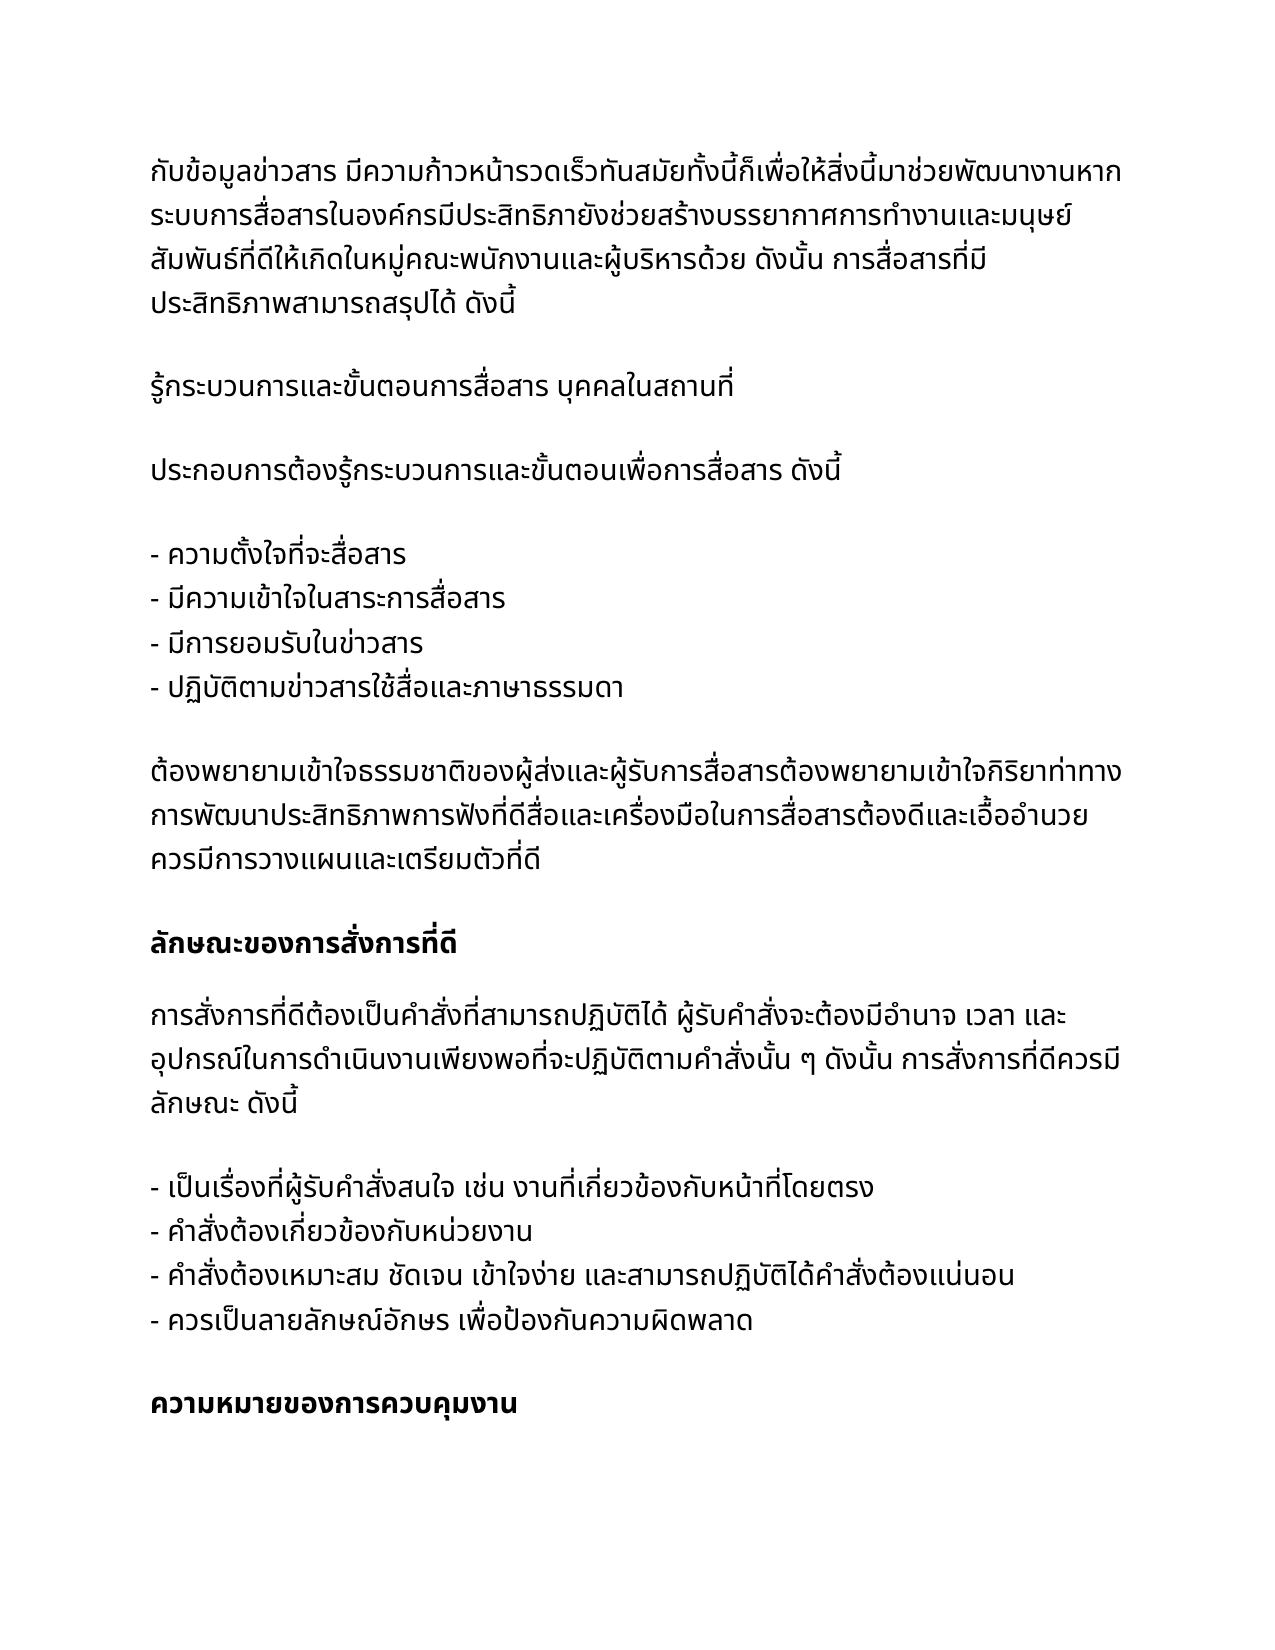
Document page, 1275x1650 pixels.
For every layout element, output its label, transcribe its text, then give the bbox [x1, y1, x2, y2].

text ความหมายของการควบคุมงาน [150, 1343, 1125, 1455]
text รู้กระบวนการและขั้นตอนการสื่อสาร บุคคลในสถานที่ [150, 366, 1125, 410]
text - เป็นเรื่องที่ผู้รับคำสั่งสนใจ เช่น งานที่เกี่ยวข้องกับหน้าที่โดยตรง [150, 1166, 1125, 1210]
text การสั่งการที่ดีต้องเป็นคำสั่งที่สามารถปฏิบัติได้ ผู้รับคำสั่งจะต้องมีอำนาจ เวลา และอุปกรณ์ในการดำเนินงานเพียงพอที่จะปฏิบัติตามคำสั่งนั้น ๆ ดังนั้น การสั่งการที่ดีควรมีลักษณะ ดังนี้ [150, 994, 1125, 1126]
text - คำสั่งต้องเกี่ยวข้องกับหน่วยงาน [150, 1210, 1125, 1254]
text - ปฏิบัติตามข่าวสารใช้สื่อและภาษาธรรมดา [150, 666, 1125, 711]
text ประกอบการต้องรู้กระบวนการและขั้นตอนเพื่อการสื่อสาร ดังนี้ [150, 450, 1125, 494]
text ลักษณะของการสั่งการที่ดี [150, 882, 1125, 994]
text - ควรเป็นลายลักษณ์อักษร เพื่อป้องกันความผิดพลาด [150, 1299, 1125, 1343]
text - มีความเข้าใจในสาระการสื่อสาร [150, 578, 1125, 622]
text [150, 150, 1125, 326]
text - มีการยอมรับในข่าวสาร [150, 622, 1125, 666]
text - ความตั้งใจที่จะสื่อสาร [150, 533, 1125, 578]
text ต้องพยายามเข้าใจธรรมชาติของผู้ส่งและผู้รับการสื่อสารต้องพยายามเข้าใจกิริยาท่าทางการพัฒนาประสิทธิภาพการฟังที่ดีสื่อและเครื่องมือในการสื่อสารต้องดีและเอื้ออำนวยควรมีการวางแผนและเตรียมตัวที่ดี [150, 750, 1125, 882]
text - คำสั่งต้องเหมาะสม ชัดเจน เข้าใจง่าย และสามารถปฏิบัติได้คำสั่งต้องแน่นอน [150, 1254, 1125, 1299]
